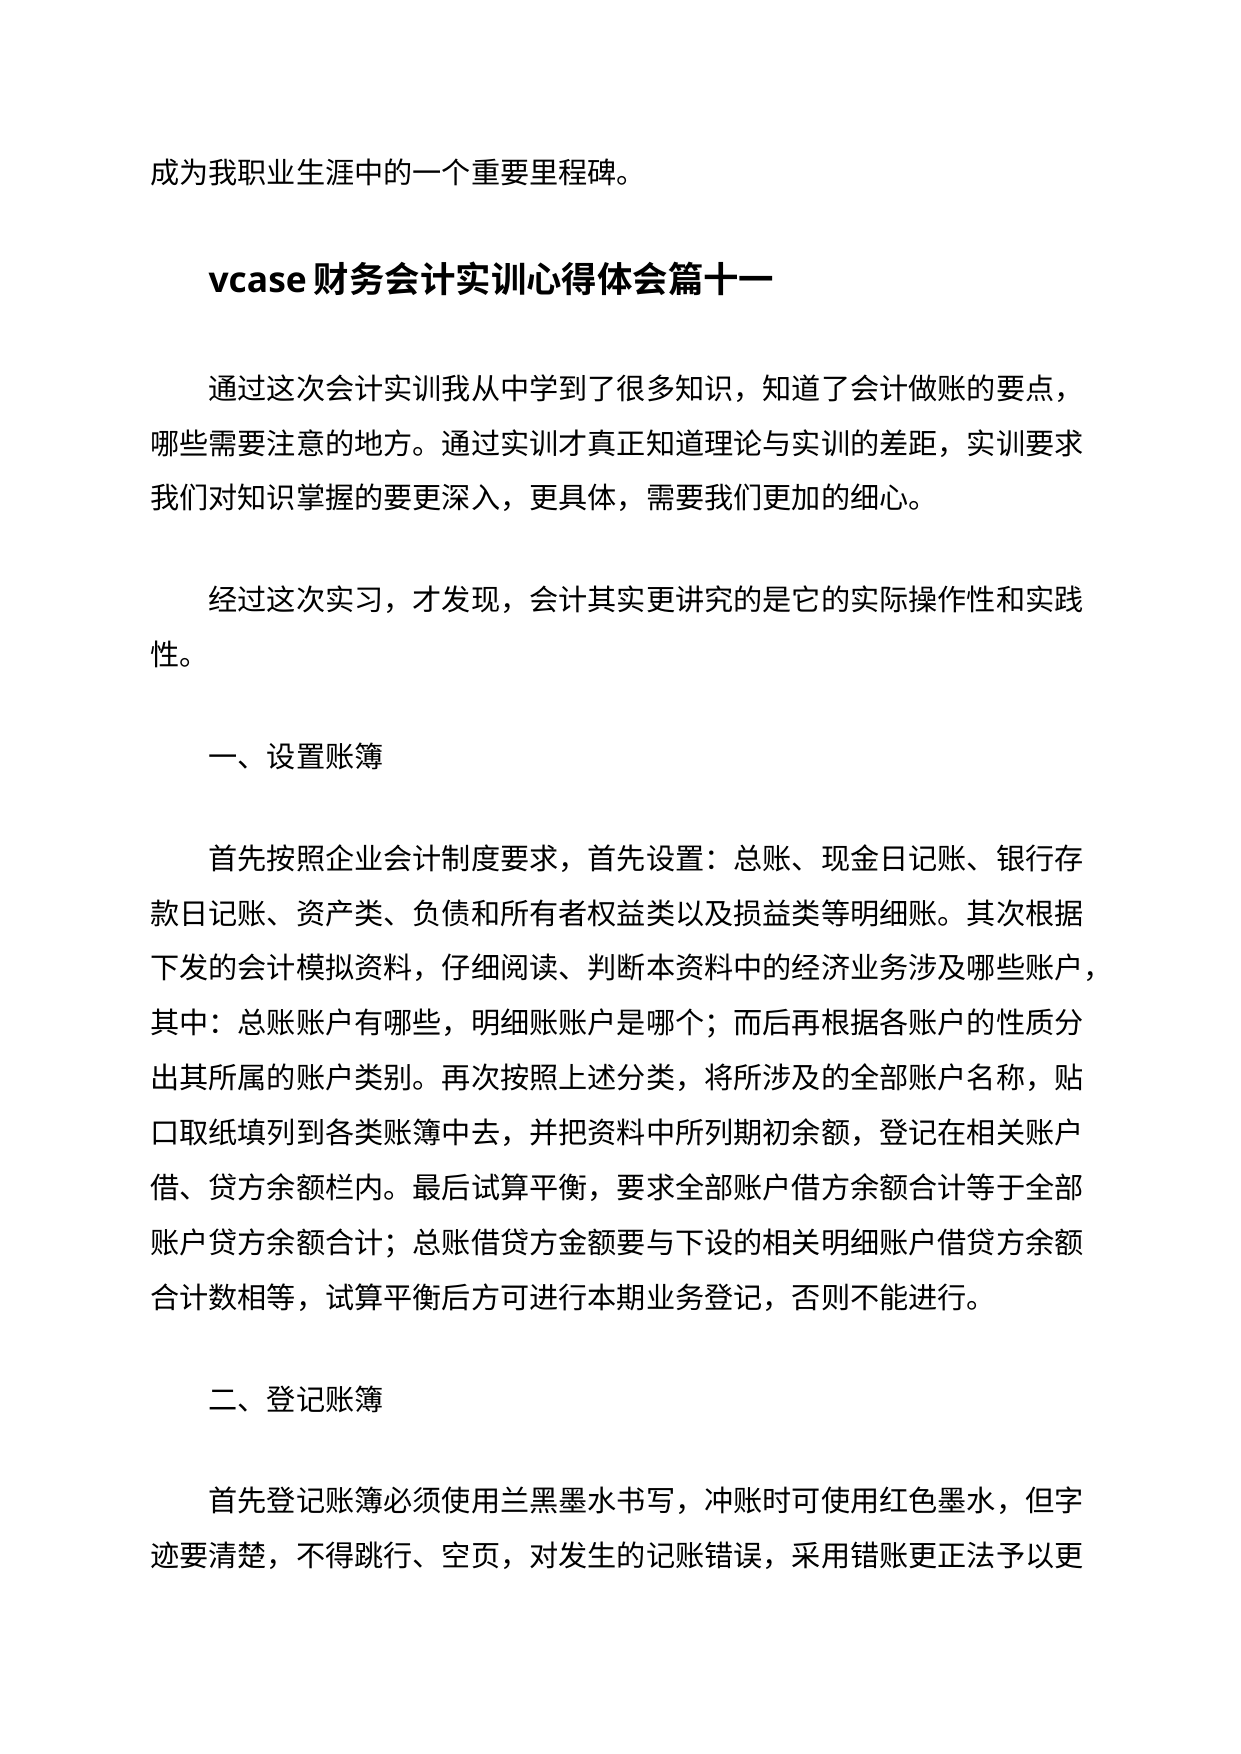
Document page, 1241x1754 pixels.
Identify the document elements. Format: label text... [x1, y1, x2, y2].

text 首先按照企业会计制度要求，首先设置：总账、现金日记账、银行存款日记账、资产类、负债和所有者权益类以及损益类等明细账。其次根据下发的会计模拟资料，仔细阅读、判断本资料中的经济业务涉及哪些账户，其中：总账账户有哪些，明细账账户是哪个；而后再根据各账户的性质分出其所属的账户类别。再次按照上述分类，将所涉及的全部账户名称，贴口取纸填列到各类账簿中去，并把资料中所列期初余额，登记在相关账户借、贷方余额栏内。最后试算平衡，要求全部账户借方余额合计等于全部账户贷方余额合计；总账借贷方金额要与下设的相关明细账户借贷方余额合计数相等，试算平衡后方可进行本期业务登记，否则不能进行。 [150, 835, 1090, 1317]
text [150, 1478, 1090, 1575]
text 通过这次会计实训我从中学到了很多知识，知道了会计做账的要点，哪些需要注意的地方。通过实训才真正知道理论与实训的差距，实训要求我们对知识掌握的要更深入，更具体，需要我们更加的细心。 [150, 365, 1090, 517]
text 一、设置账簿 [150, 733, 1090, 776]
text 二、登记账簿 [150, 1376, 1090, 1418]
text 经过这次实习，才发现，会计其实更讲究的是它的实际操作性和实践性。 [150, 577, 1090, 674]
text vcase财务会计实训心得体会篇十一 [150, 252, 1090, 303]
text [150, 150, 1090, 192]
